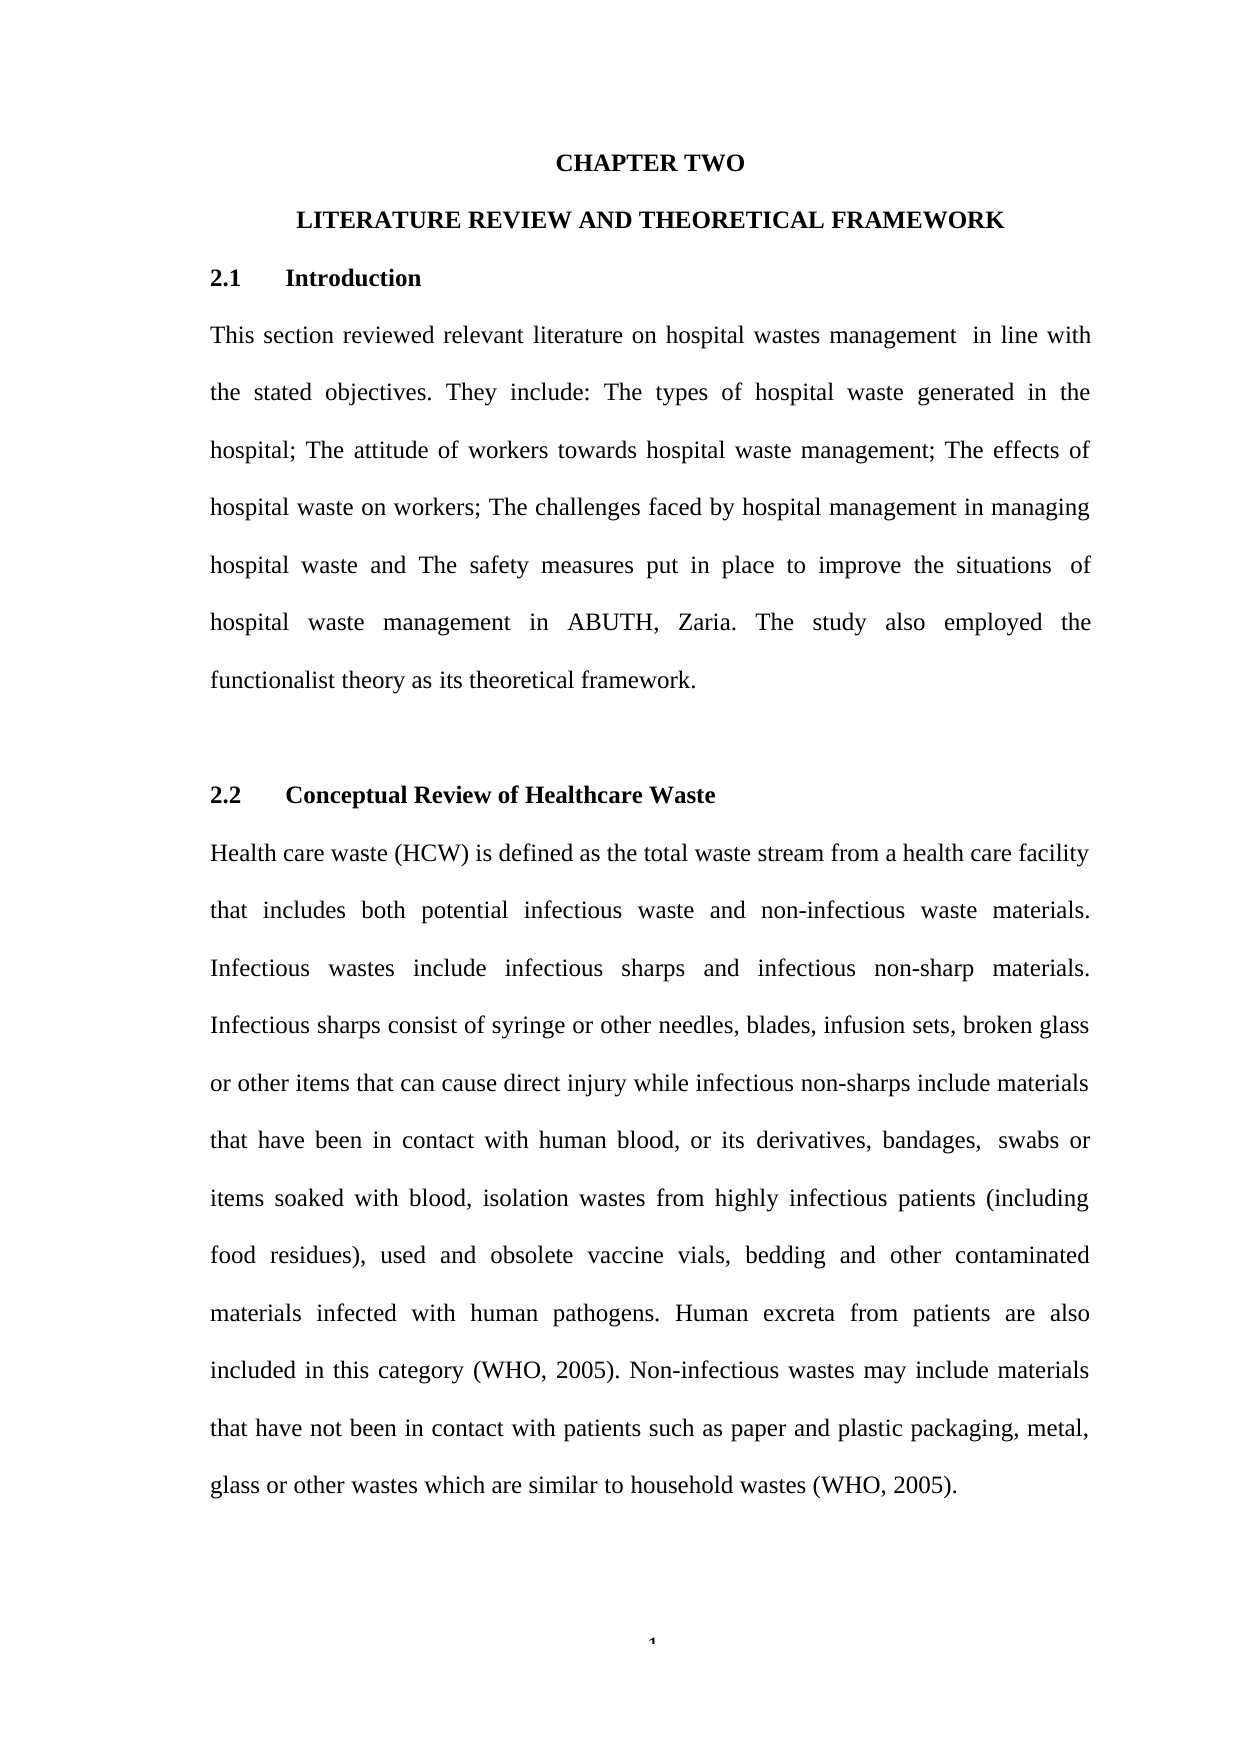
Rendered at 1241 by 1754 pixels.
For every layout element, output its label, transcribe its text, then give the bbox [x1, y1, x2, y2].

subtitle CHAPTER TWO [220, 148, 1080, 176]
subtitle Introduction [210, 263, 1217, 292]
text LITERATURE REVIEW AND THEORETICAL FRAMEWORK [220, 205, 1081, 234]
subtitle Conceptual Review of Healthcare Waste [210, 781, 1217, 809]
text This section reviewed relevant literature on hospital wastes management in line with the stated objectives. They include: The types of hospital waste generated in the hospital; The attitude of workers towards hospital waste management; The effects of hospital waste on workers; The challenges faced by hospital management in managing hospital waste and The safety measures put in place to improve the situations of hospital waste management in ABUTH, Zaria. The study also employed the functionalist theory as its theoretical framework. [210, 320, 1091, 694]
text Health care waste (HCW) is defined as the total waste stream from a health care facility that includes both potential infectious waste and non-infectious waste materials. Infectious wastes include infectious sharps and infectious non-sharp materials. Infectious sharps consist of syringe or other needles, blades, infusion sets, broken glass or other items that can cause direct injury while infectious non-sharps include materials that have been in contact with human blood, or its derivatives, bandages, swabs or items soaked with blood, isolation wastes from highly infectious patients (including food residues), used and obsolete vaccine vials, bedding and other contaminated materials infected with human pathogens. Human excreta from patients are also included in this category (WHO, 2005). Non-infectious wastes may include materials that have not been in contact with patients such as paper and plastic packaging, metal, glass or other wastes which are similar to household wastes (WHO, 2005). [210, 838, 1090, 1499]
